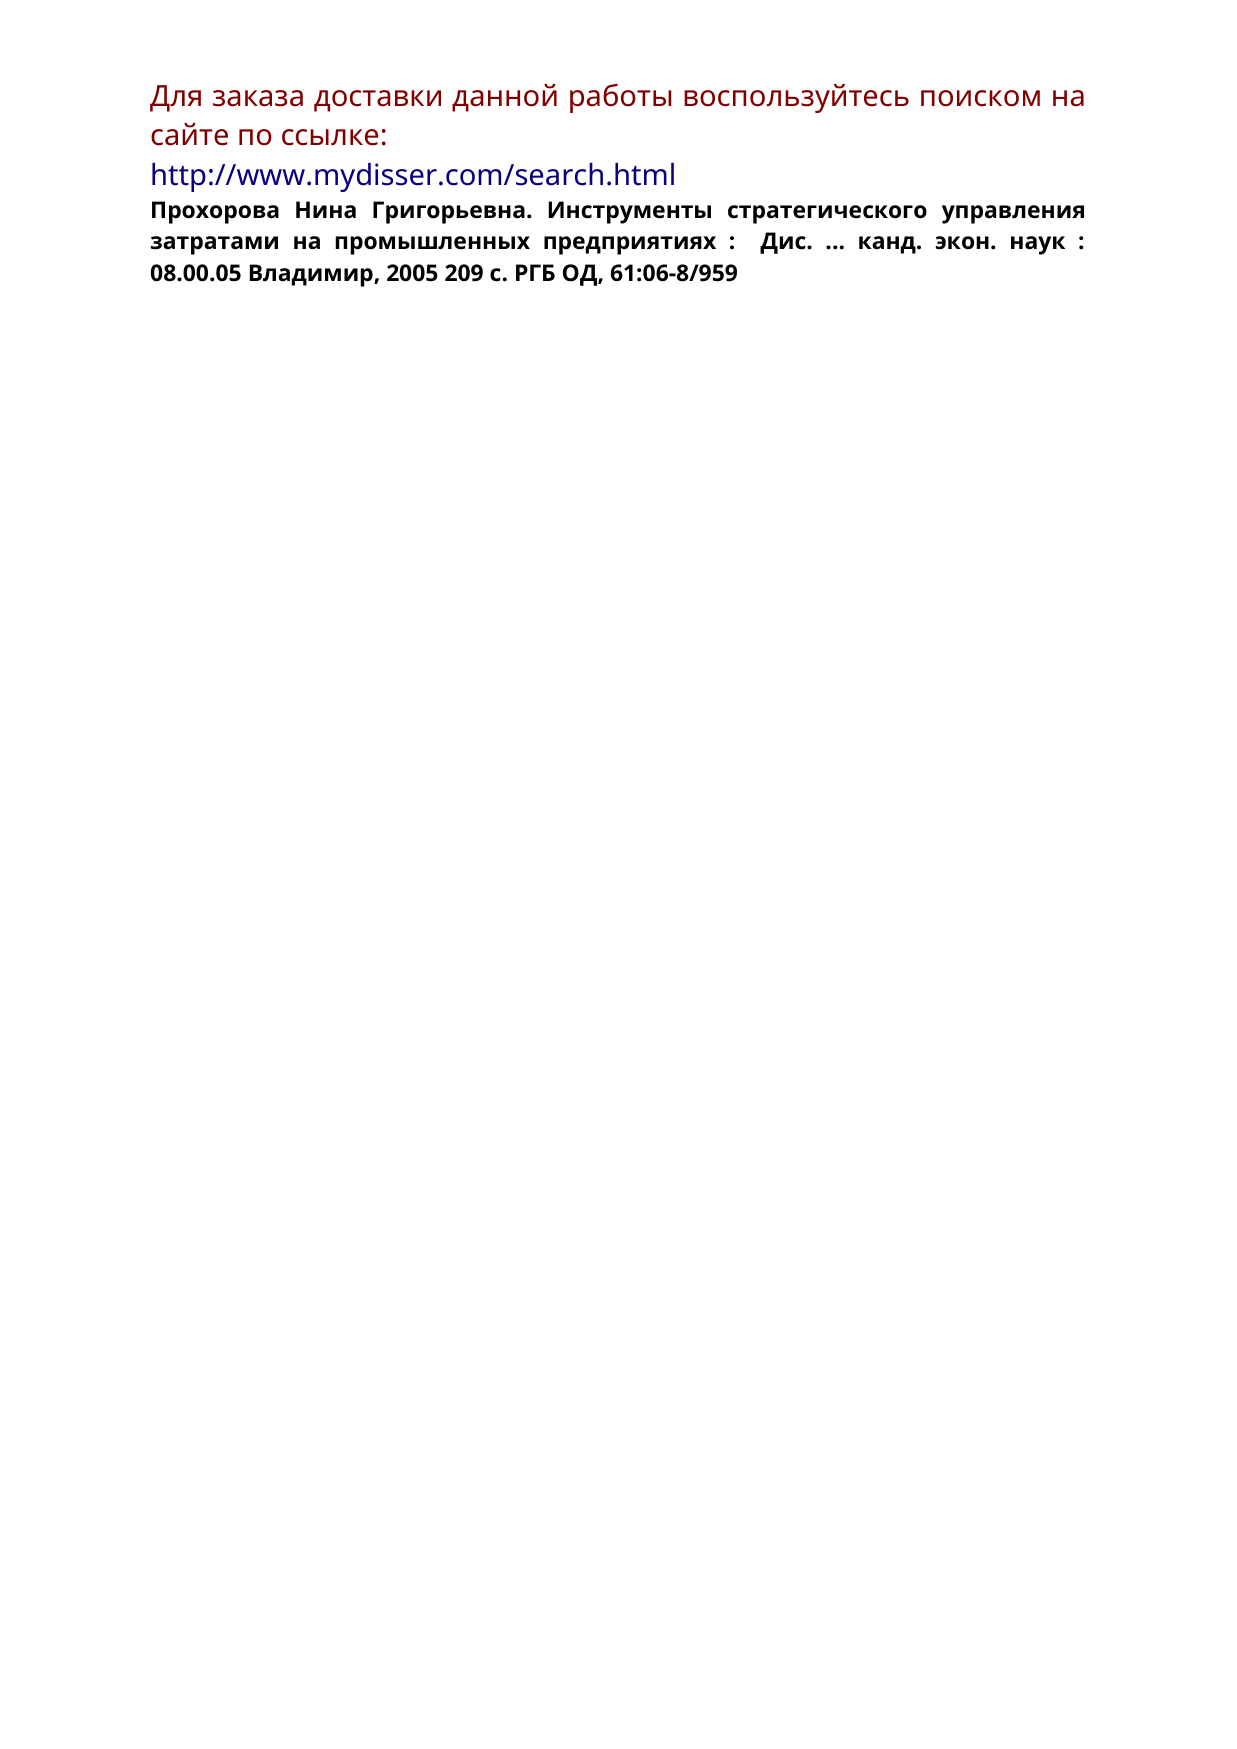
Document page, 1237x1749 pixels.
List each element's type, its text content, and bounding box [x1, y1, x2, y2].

text Прохорова Нина Григорьевна. Инструменты стратегического управления затратами на промышленных предприятиях : Дис. ... канд. экон. наук : 08.00.05 Владимир, 2005 209 с. РГБ ОД, 61:06-8/959 [150, 194, 1086, 288]
